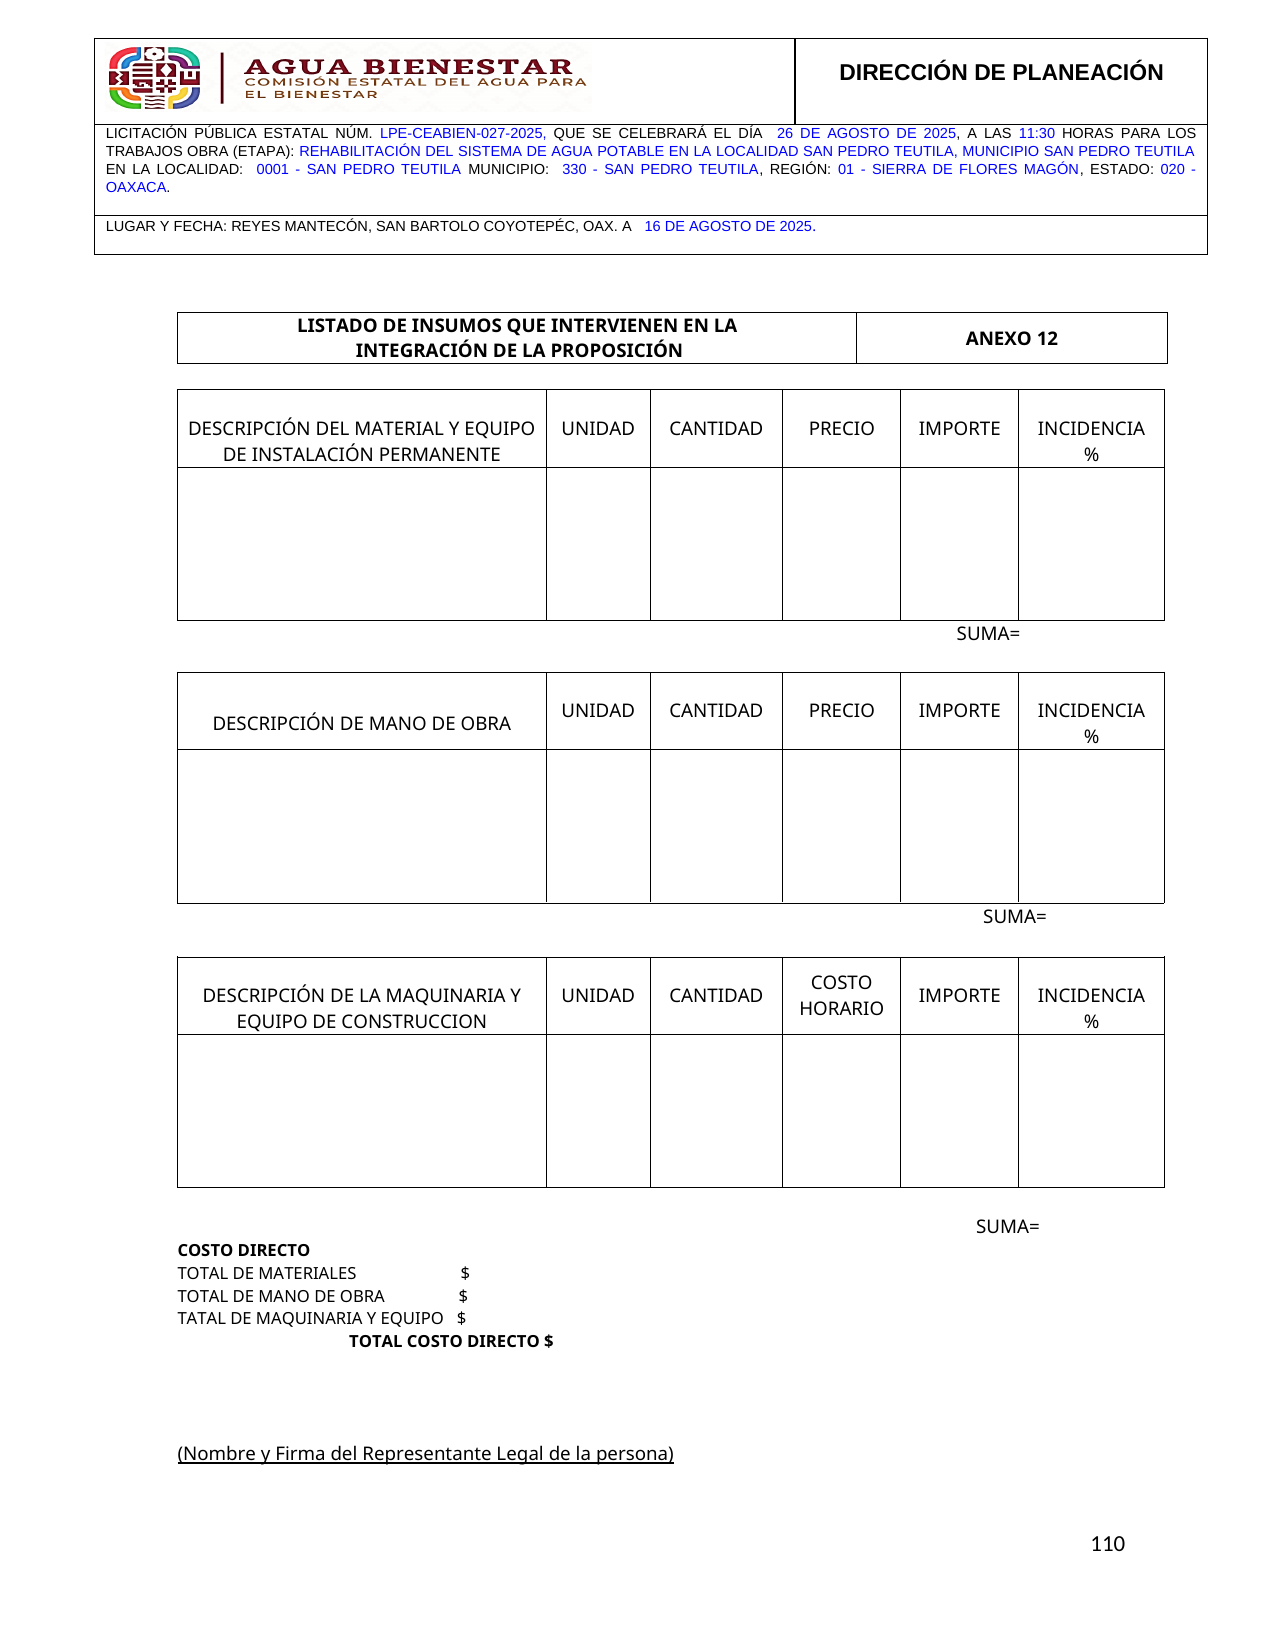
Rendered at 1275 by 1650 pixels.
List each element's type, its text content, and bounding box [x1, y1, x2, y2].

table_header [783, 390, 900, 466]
text TOTAL DE MANO DE OBRA $ [177, 1284, 1275, 1307]
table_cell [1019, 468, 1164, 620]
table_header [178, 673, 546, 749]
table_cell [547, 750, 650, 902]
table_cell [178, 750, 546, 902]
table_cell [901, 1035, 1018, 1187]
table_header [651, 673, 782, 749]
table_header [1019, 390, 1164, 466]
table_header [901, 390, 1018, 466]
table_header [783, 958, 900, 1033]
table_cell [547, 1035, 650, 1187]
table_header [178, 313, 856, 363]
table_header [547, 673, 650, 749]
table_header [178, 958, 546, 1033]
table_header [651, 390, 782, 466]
text SUMA= [177, 1213, 1275, 1239]
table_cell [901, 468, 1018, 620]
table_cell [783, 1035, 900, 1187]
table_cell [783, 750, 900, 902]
text SUMA= [177, 903, 1275, 928]
text TATAL DE MAQUINARIA Y EQUIPO $ [177, 1307, 1275, 1329]
text TOTAL COSTO DIRECTO $ [177, 1329, 1275, 1352]
text TOTAL DE MATERIALES $ [177, 1261, 1275, 1284]
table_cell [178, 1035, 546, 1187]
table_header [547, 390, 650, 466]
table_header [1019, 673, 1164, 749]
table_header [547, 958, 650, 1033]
text (Nombre y Firma del Representante Legal de la persona) [177, 1441, 1125, 1466]
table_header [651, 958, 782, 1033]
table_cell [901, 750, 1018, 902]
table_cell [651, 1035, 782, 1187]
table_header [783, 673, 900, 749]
picture [104, 42, 592, 112]
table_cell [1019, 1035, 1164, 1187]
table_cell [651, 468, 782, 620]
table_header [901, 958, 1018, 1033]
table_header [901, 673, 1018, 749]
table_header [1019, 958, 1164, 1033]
text COSTO DIRECTO [177, 1239, 1275, 1261]
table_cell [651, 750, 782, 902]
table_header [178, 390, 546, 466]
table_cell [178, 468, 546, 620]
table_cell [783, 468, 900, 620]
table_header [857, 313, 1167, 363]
text SUMA= [177, 621, 1275, 646]
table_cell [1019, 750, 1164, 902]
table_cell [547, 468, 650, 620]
